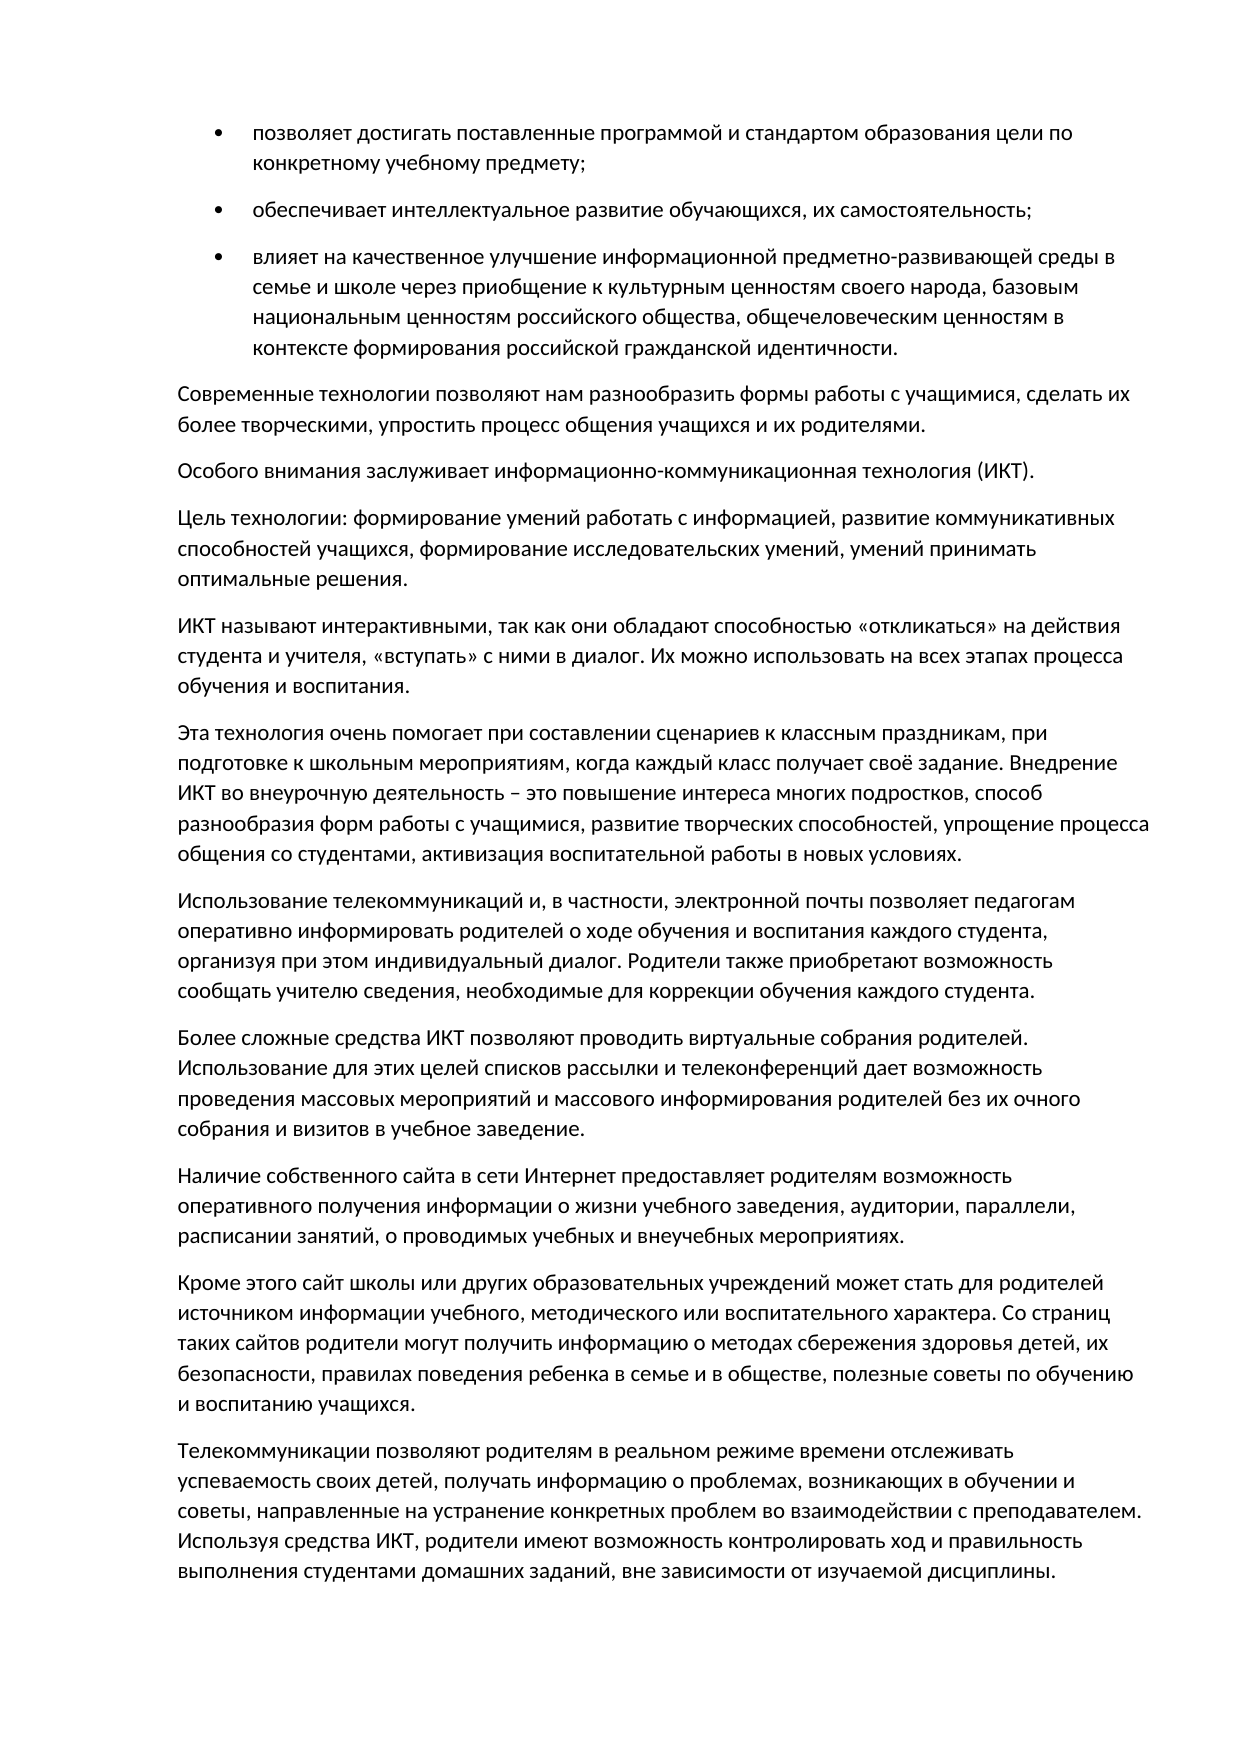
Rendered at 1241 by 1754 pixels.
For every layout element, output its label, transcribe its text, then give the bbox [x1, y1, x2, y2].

list позволяет достигать поставленные программой и стандартом образования цели по конкретному учебному предмету; [215, 118, 1152, 176]
text Современные технологии позволяют нам разнообразить формы работы с учащимися, сделать их более творческими, упростить процесс общения учащихся и их родителями. [177, 379, 1152, 438]
text Эта технология очень помогает при составлении сценариев к классным праздникам, при подготовке к школьным мероприятиям, когда каждый класс получает своё задание. Внедрение ИКТ во внеурочную деятельность – это повышение интереса многих подростков, способ разнообразия форм работы с учащимися, развитие творческих способностей, упрощение процесса общения со студентами, активизация воспитательной работы в новых условиях. [177, 718, 1152, 867]
list влияет на качественное улучшение информационной предметно-развивающей среды в семье и школе через приобщение к культурным ценностям своего народа, базовым национальным ценностям российского общества, общечеловеческим ценностям в контексте формирования российской гражданской идентичности. [215, 242, 1152, 361]
text ИКТ называют интерактивными, так как они обладают способностью «откликаться» на действия студента и учителя, «вступать» с ними в диалог. Их можно использовать на всех этапах процесса обучения и воспитания. [177, 611, 1152, 699]
text Телекоммуникации позволяют родителям в реальном режиме времени отслеживать успеваемость своих детей, получать информацию о проблемах, возникающих в обучении и советы, направленные на устранение конкретных проблем во взаимодействии с преподавателем. Используя средства ИКТ, родители имеют возможность контролировать ход и правильность выполнения студентами домашних заданий, вне зависимости от изучаемой дисциплины. [177, 1436, 1152, 1585]
text Цель технологии: формирование умений работать с информацией, развитие коммуникативных способностей учащихся, формирование исследовательских умений, умений принимать оптимальные решения. [177, 503, 1152, 592]
list обеспечивает интеллектуальное развитие обучающихся, их самостоятельность; [215, 195, 1152, 223]
text Кроме этого сайт школы или других образовательных учреждений может стать для родителей источником информации учебного, методического или воспитательного характера. Со страниц таких сайтов родители могут получить информацию о методах сбережения здоровья детей, их безопасности, правилах поведения ребенка в семье и в обществе, полезные советы по обучению и воспитанию учащихся. [177, 1268, 1152, 1417]
text Наличие собственного сайта в сети Интернет предоставляет родителям возможность оперативного получения информации о жизни учебного заведения, аудитории, параллели, расписании занятий, о проводимых учебных и внеучебных мероприятиях. [177, 1161, 1152, 1249]
text Использование телекоммуникаций и, в частности, электронной почты позволяет педагогам оперативно информировать родителей о ходе обучения и воспитания каждого студента, организуя при этом индивидуальный диалог. Родители также приобретают возможность сообщать учителю сведения, необходимые для коррекции обучения каждого студента. [177, 886, 1152, 1004]
text Особого внимания заслуживает информационно-коммуникационная технология (ИКТ). [177, 457, 1152, 485]
text Более сложные средства ИКТ позволяют проводить виртуальные собрания родителей. Использование для этих целей списков рассылки и телеконференций дает возможность проведения массовых мероприятий и массового информирования родителей без их очного собрания и визитов в учебное заведение. [177, 1023, 1152, 1142]
